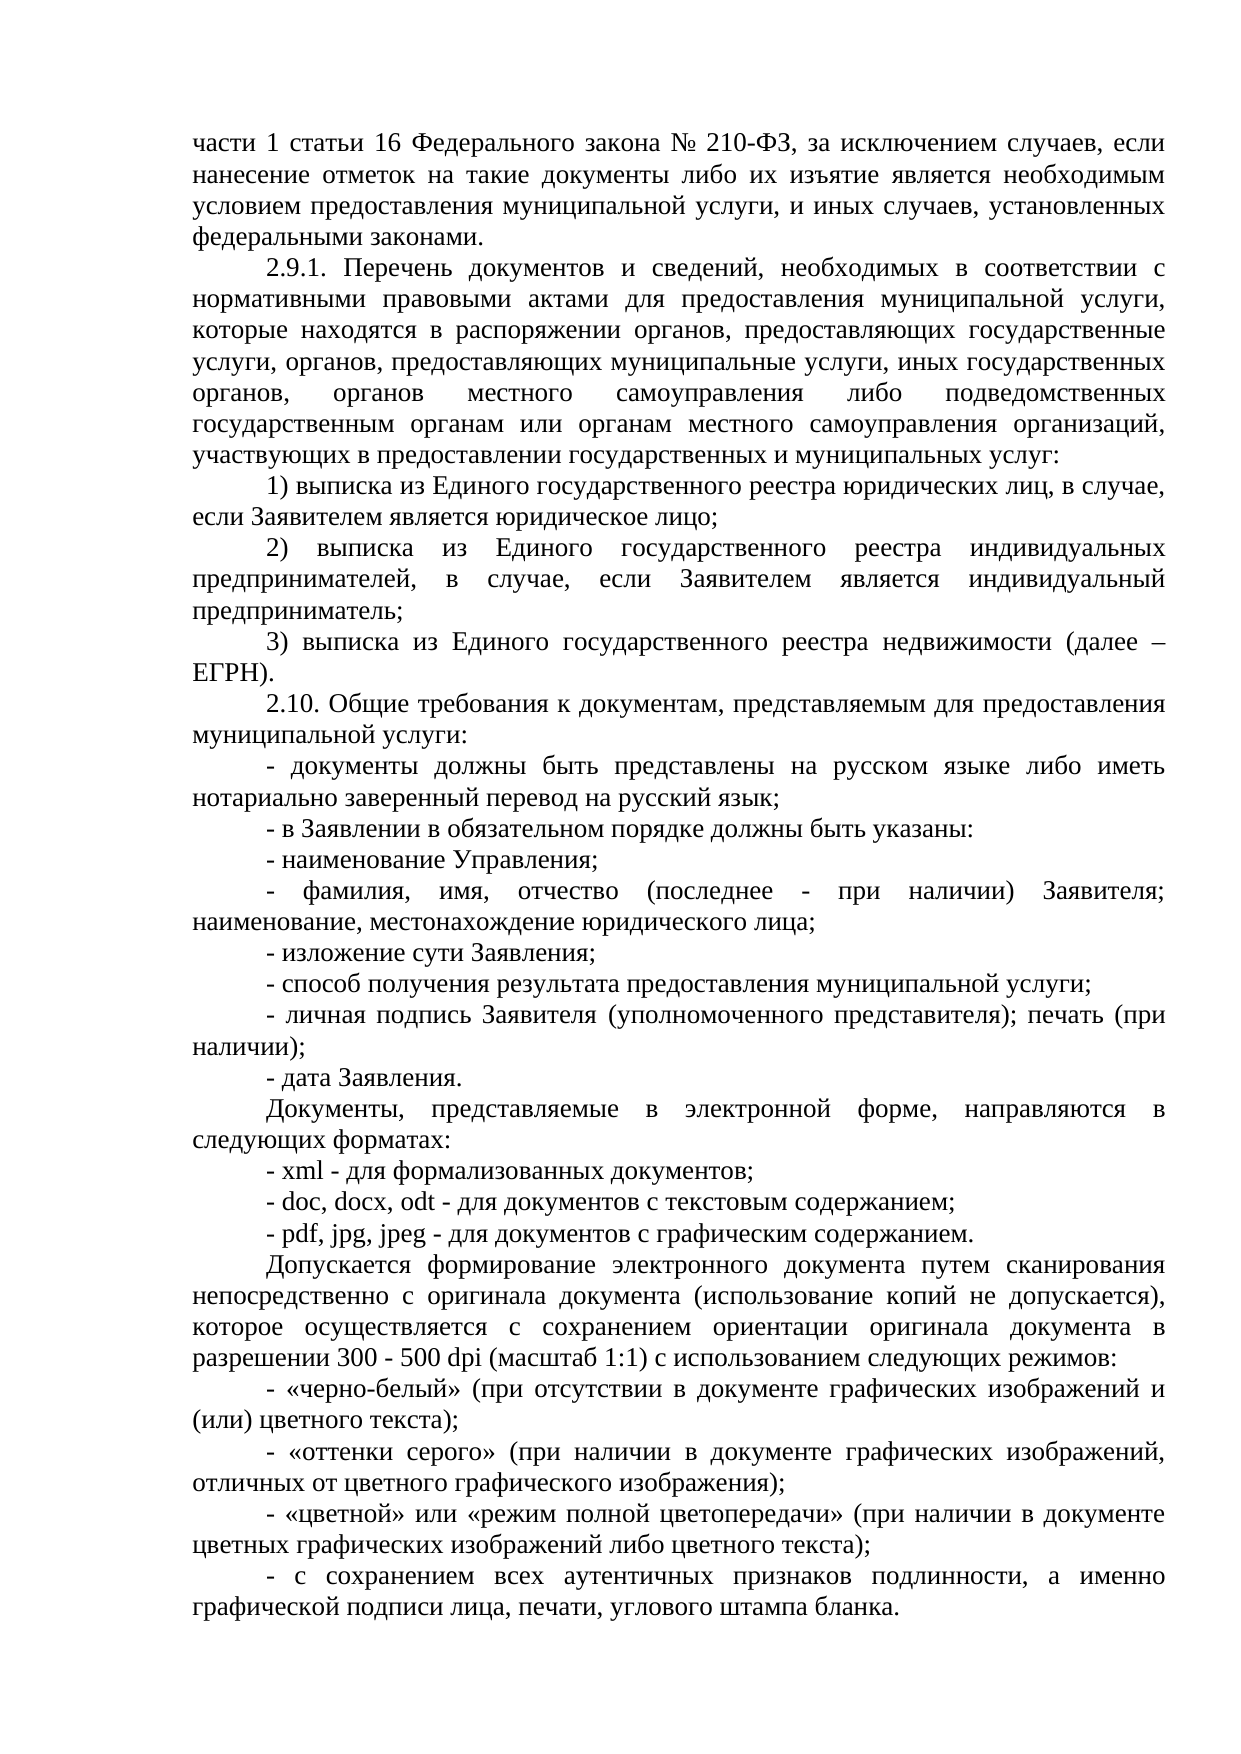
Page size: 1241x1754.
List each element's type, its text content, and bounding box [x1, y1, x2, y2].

text - doc, docx, odt - для документов с текстовым содержанием; [192, 1186, 1167, 1217]
text - с сохранением всех аутентичных признаков подлинности, а именно графической подписи лица, печати, углового штампа бланка. [192, 1559, 1167, 1622]
text 2) выписка из Единого государственного реестра индивидуальных предпринимателей, в случае, если Заявителем является индивидуальный предприниматель; [192, 531, 1167, 625]
text - pdf, jpg, jpeg - для документов с графическим содержанием. [192, 1217, 1167, 1248]
text - документы должны быть представлены на русском языке либо иметь нотариально заверенный перевод на русский язык; [192, 749, 1167, 812]
text 2.10. Общие требования к документам, представляемым для предоставления муниципальной услуги: [192, 687, 1167, 749]
text - «цветной» или «режим полной цветопередачи» (при наличии в документе цветных графических изображений либо цветного текста); [192, 1497, 1167, 1559]
text - наименование Управления; [192, 843, 1167, 874]
text - способ получения результата предоставления муниципальной услуги; [192, 967, 1167, 999]
text 2.9.1. Перечень документов и сведений, необходимых в соответствии с нормативными правовыми актами для предоставления муниципальной услуги, которые находятся в распоряжении органов, предоставляющих государственные услуги, органов, предоставляющих муниципальные услуги, иных государственных органов, органов местного самоуправления либо подведомственных государственным органам или органам местного самоуправления организаций, участвующих в предоставлении государственных и муниципальных услуг: [192, 251, 1167, 469]
text - xml - для формализованных документов; [192, 1154, 1167, 1186]
text - фамилия, имя, отчество (последнее - при наличии) Заявителя; наименование, местонахождение юридического лица; [192, 874, 1167, 936]
text - личная подпись Заявителя (уполномоченного представителя); печать (при наличии); [192, 999, 1167, 1061]
text - «черно-белый» (при отсутствии в документе графических изображений и (или) цветного текста); [192, 1372, 1167, 1435]
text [192, 127, 1167, 251]
text 1) выписка из Единого государственного реестра юридических лиц, в случае, если Заявителем является юридическое лицо; [192, 469, 1167, 531]
text - «оттенки серого» (при наличии в документе графических изображений, отличных от цветного графического изображения); [192, 1435, 1167, 1497]
text - дата Заявления. [192, 1061, 1167, 1092]
text Допускается формирование электронного документа путем сканирования непосредственно с оригинала документа (использование копий не допускается), которое осуществляется с сохранением ориентации оригинала документа в разрешении 300 - 500 dpi (масштаб 1:1) с использованием следующих режимов: [192, 1248, 1167, 1372]
text - в Заявлении в обязательном порядке должны быть указаны: [192, 812, 1167, 843]
text Документы, представляемые в электронной форме, направляются в следующих форматах: [192, 1092, 1167, 1154]
text - изложение сути Заявления; [192, 936, 1167, 967]
text 3) выписка из Единого государственного реестра недвижимости (далее – ЕГРН). [192, 625, 1167, 687]
